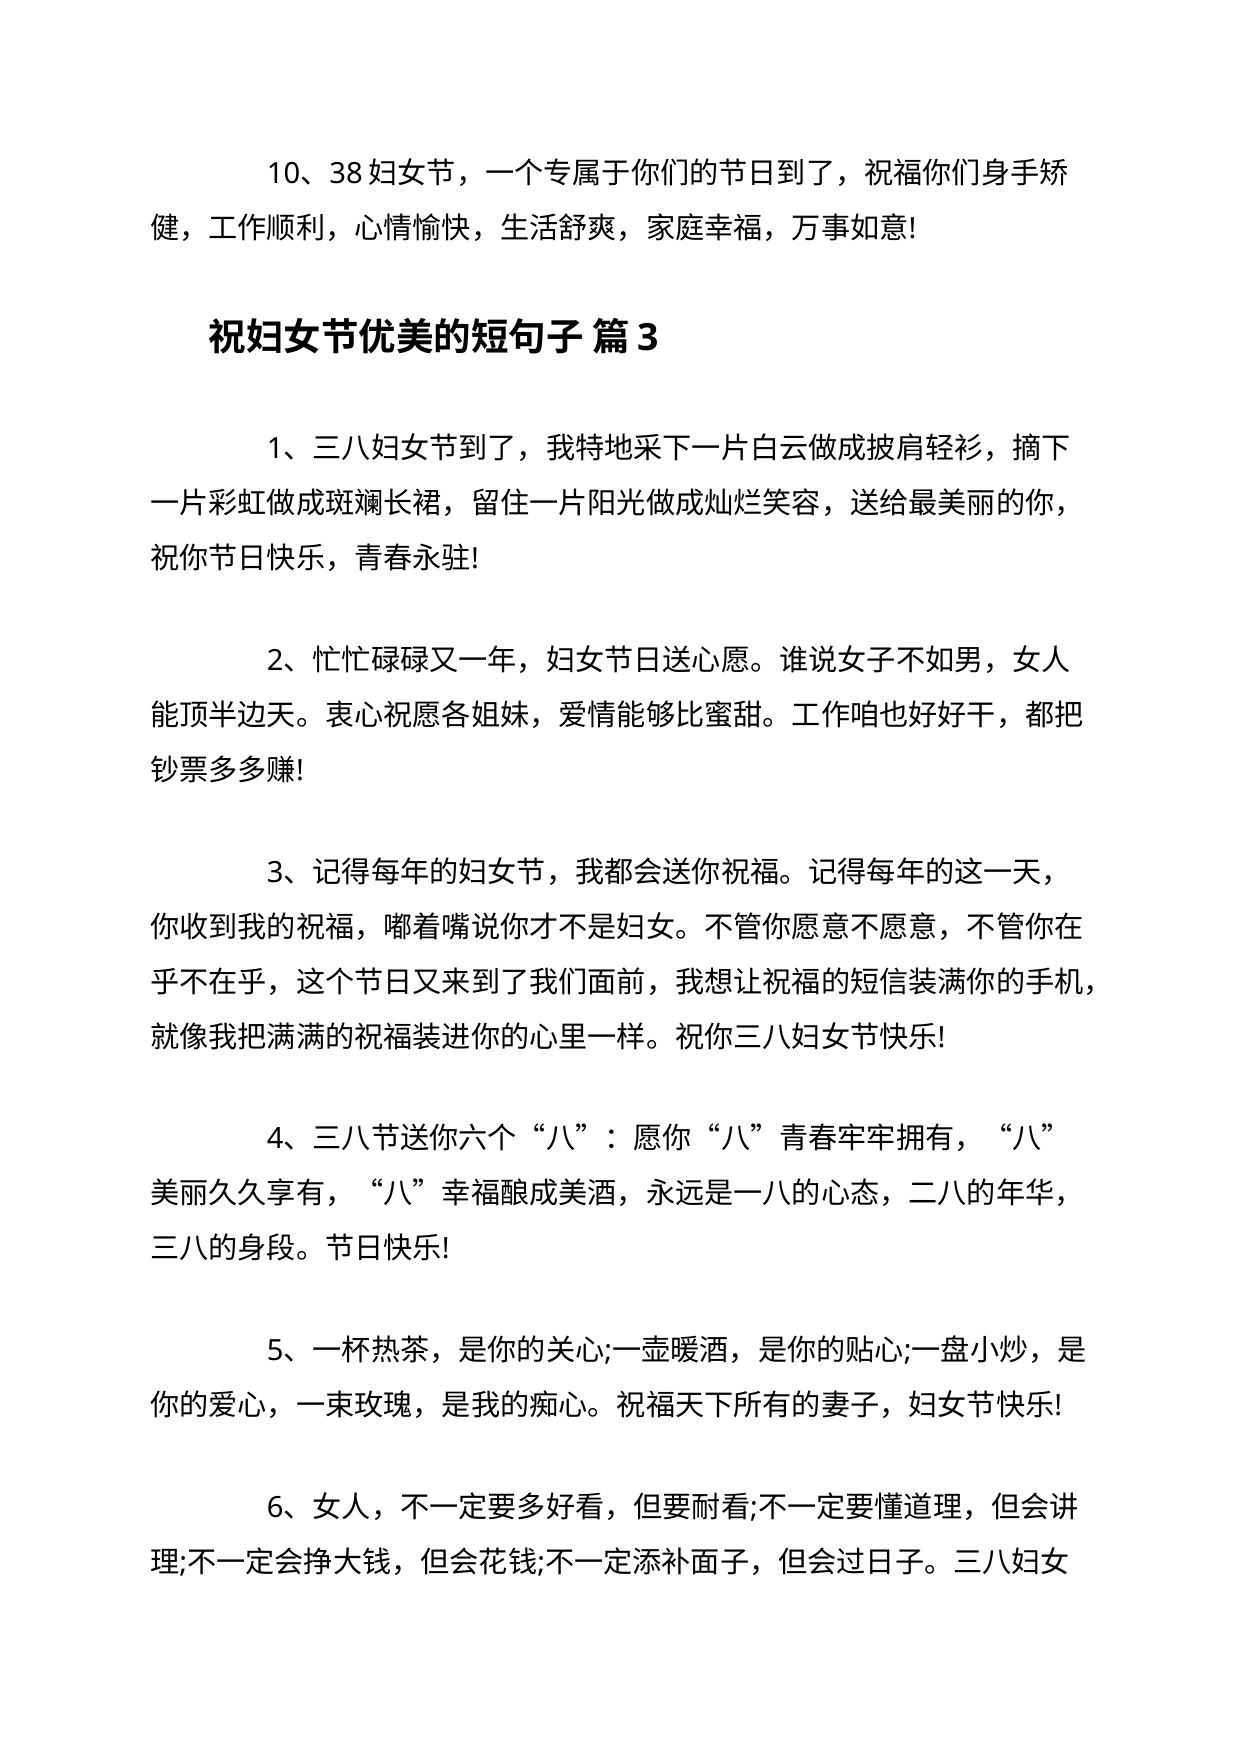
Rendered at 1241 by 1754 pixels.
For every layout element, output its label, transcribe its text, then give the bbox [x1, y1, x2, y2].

text 10、38妇女节，一个专属于你们的节日到了，祝福你们身手矫健，工作顺利，心情愉快，生活舒爽，家庭幸福，万事如意! [150, 150, 1090, 247]
text 祝妇女节优美的短句子 篇3 [150, 307, 1090, 361]
text 2、忙忙碌碌又一年，妇女节日送心愿。谁说女子不如男，女人能顶半边天。衷心祝愿各姐妹，爱情能够比蜜甜。工作咱也好好干，都把钞票多多赚! [150, 636, 1090, 789]
text 4、三八节送你六个“八”：愿你“八”青春牢牢拥有，“八”美丽久久享有，“八”幸福酿成美酒，永远是一八的心态，二八的年华，三八的身段。节日快乐! [150, 1115, 1090, 1267]
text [150, 1484, 1090, 1581]
text 3、记得每年的妇女节，我都会送你祝福。记得每年的这一天，你收到我的祝福，嘟着嘴说你才不是妇女。不管你愿意不愿意，不管你在乎不在乎，这个节日又来到了我们面前，我想让祝福的短信装满你的手机，就像我把满满的祝福装进你的心里一样。祝你三八妇女节快乐! [150, 848, 1090, 1056]
text 1、三八妇女节到了，我特地采下一片白云做成披肩轻衫，摘下一片彩虹做成斑斓长裙，留住一片阳光做成灿烂笑容，送给最美丽的你，祝你节日快乐，青春永驻! [150, 424, 1090, 577]
text 5、一杯热茶，是你的关心;一壶暖酒，是你的贴心;一盘小炒，是你的爱心，一束玫瑰，是我的痴心。祝福天下所有的妻子，妇女节快乐! [150, 1327, 1090, 1424]
